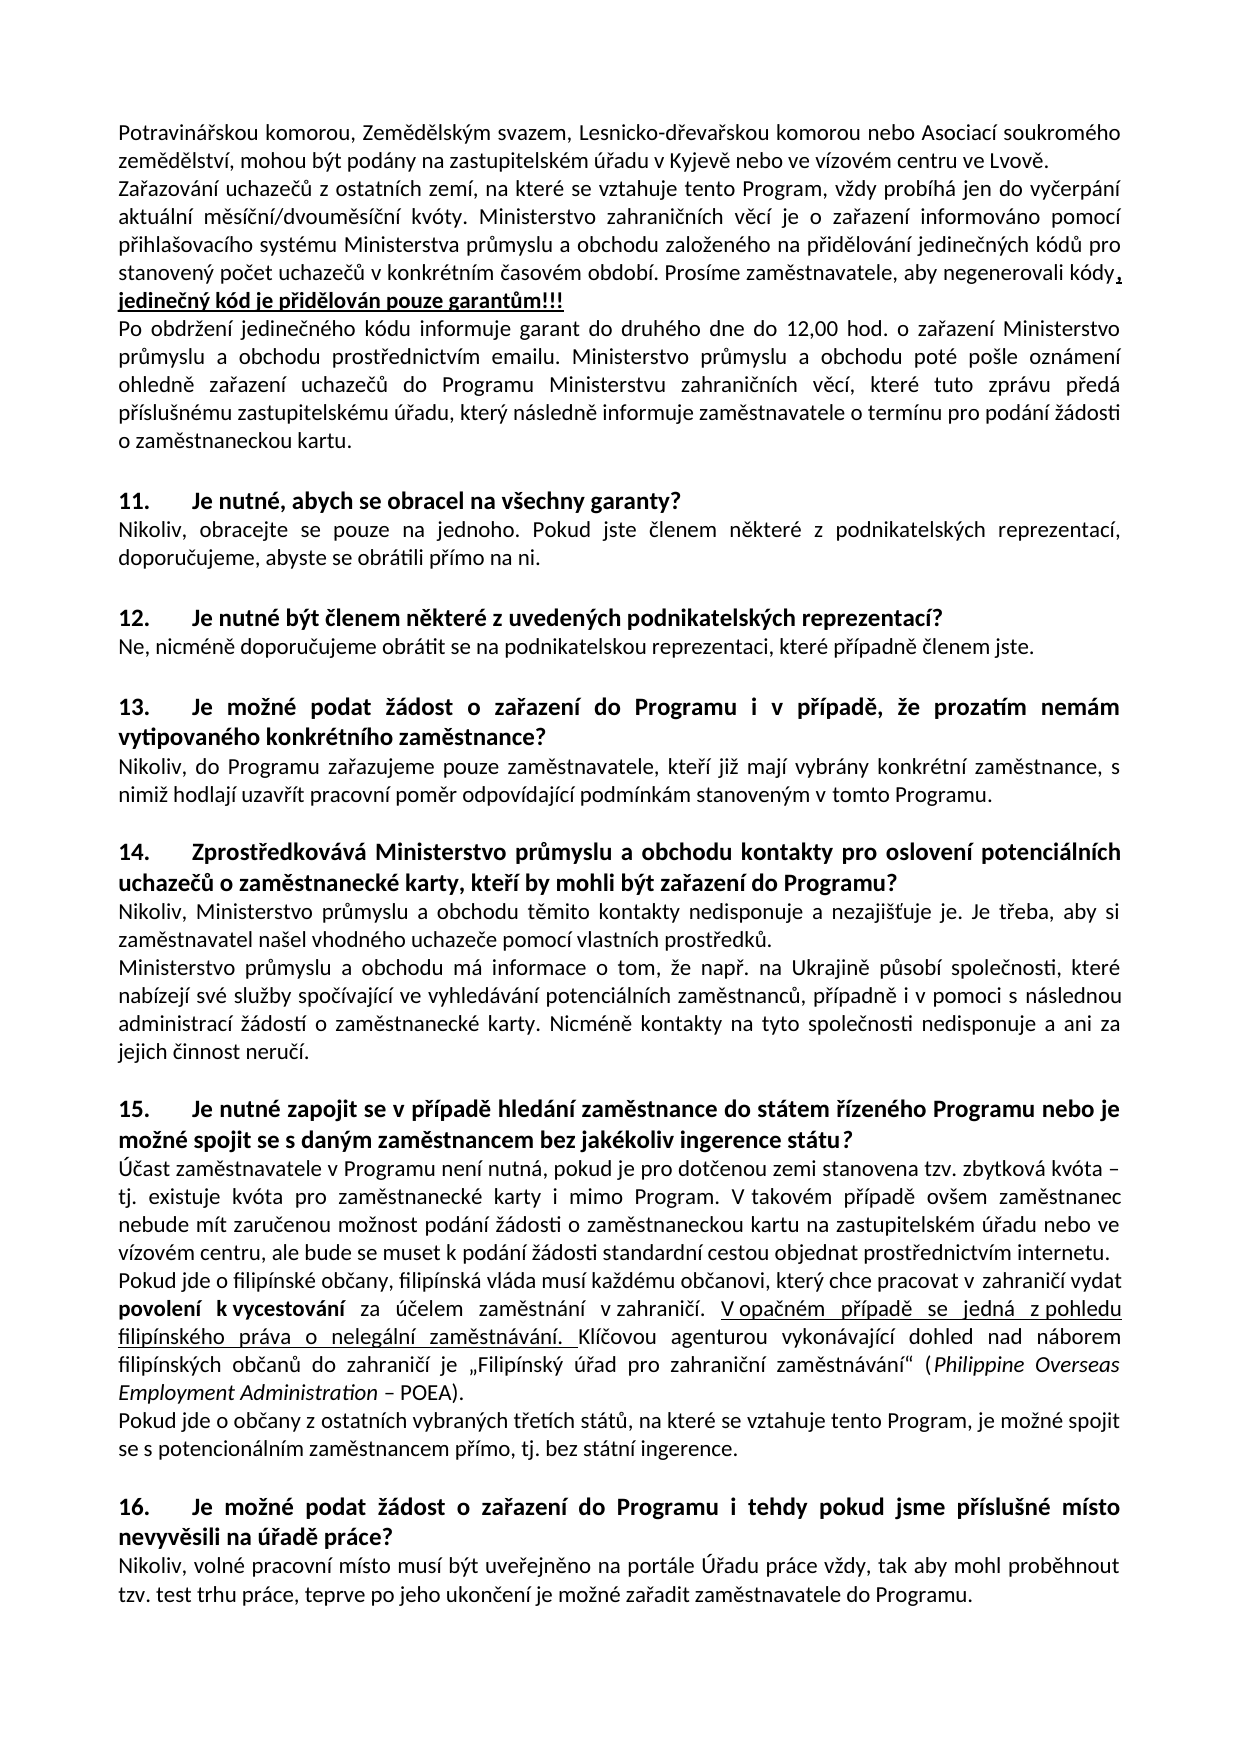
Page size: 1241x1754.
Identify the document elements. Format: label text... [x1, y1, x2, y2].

list Je nutné být členem některé z uvedených podnikatelských reprezentací? [118, 602, 1122, 632]
list Je nutné, abych se obracel na všechny garanty? [118, 485, 1122, 515]
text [118, 118, 1122, 174]
list Ne, nicméně doporučujeme obrátit se na podnikatelskou reprezentaci, které případně členem jste. [118, 632, 1122, 661]
list Zprostředkovává Ministerstvo průmyslu a obchodu kontakty pro oslovení potenciálních uchazečů o zaměstnanecké karty, kteří by mohli být zařazení do Programu? [118, 836, 1122, 897]
list Je možné podat žádost o zařazení do Programu i v případě, že prozatím nemám vytipovaného konkrétního zaměstnance? [118, 691, 1122, 752]
list Nikoliv, volné pracovní místo musí být uveřejněno na portále Úřadu práce vždy, tak aby mohl proběhnout tzv. test trhu práce, teprve po jeho ukončení je možné zařadit zaměstnavatele do Programu. [118, 1552, 1122, 1608]
list Je nutné zapojit se v případě hledání zaměstnance do státem řízeného Programu nebo je možné spojit se s daným zaměstnancem bez jakékoliv ingerence státu? [118, 1093, 1122, 1154]
text Pokud jde o filipínské občany, filipínská vláda musí každému občanovi, který chce pracovat v zahraničí vydat povolení k vycestování za účelem zaměstnání v zahraničí. V opačném případě se jedná z pohledu filipínského práva o nelegální zaměstnávání. Klíčovou agenturou vykonávající dohled nad náborem filipínských občanů do zahraničí je „Filipínský úřad pro zahraniční zaměstnávání“ (Philippine Overseas Employment Administration – POEA). [118, 1266, 1122, 1407]
list Nikoliv, Ministerstvo průmyslu a obchodu těmito kontakty nedisponuje a nezajišťuje je. Je třeba, aby si zaměstnavatel našel vhodného uchazeče pomocí vlastních prostředků. [118, 897, 1122, 953]
list Nikoliv, do Programu zařazujeme pouze zaměstnavatele, kteří již mají vybrány konkrétní zaměstnance, s nimiž hodlají uzavřít pracovní poměr odpovídající podmínkám stanoveným v tomto Programu. [118, 752, 1122, 808]
list Je možné podat žádost o zařazení do Programu i tehdy pokud jsme příslušné místo nevyvěsili na úřadě práce? [118, 1491, 1122, 1552]
text Účast zaměstnavatele v Programu není nutná, pokud je pro dotčenou zemi stanovena tzv. zbytková kvóta – tj. existuje kvóta pro zaměstnanecké karty i mimo Program. V takovém případě ovšem zaměstnanec nebude mít zaručenou možnost podání žádosti o zaměstnaneckou kartu na zastupitelském úřadu nebo ve vízovém centru, ale bude se muset k podání žádosti standardní cestou objednat prostřednictvím internetu. [118, 1154, 1122, 1266]
list Nikoliv, obracejte se pouze na jednoho. Pokud jste členem některé z podnikatelských reprezentací, doporučujeme, abyste se obrátili přímo na ni. [118, 515, 1122, 571]
text Zařazování uchazečů z ostatních zemí, na které se vztahuje tento Program, vždy probíhá jen do vyčerpání aktuální měsíční/dvouměsíční kvóty. Ministerstvo zahraničních věcí je o zařazení informováno pomocí přihlašovacího systému Ministerstva průmyslu a obchodu založeného na přidělování jedinečných kódů pro stanovený počet uchazečů v konkrétním časovém období. Prosíme zaměstnavatele, aby negenerovali kódy, jedinečný kód je přidělován pouze garantům!!! [118, 174, 1122, 314]
text Pokud jde o občany z ostatních vybraných třetích států, na které se vztahuje tento Program, je možné spojit se s potencionálním zaměstnancem přímo, tj. bez státní ingerence. [118, 1407, 1122, 1463]
list Ministerstvo průmyslu a obchodu má informace o tom, že např. na Ukrajině působí společnosti, které nabízejí své služby spočívající ve vyhledávání potenciálních zaměstnanců, případně i v pomoci s následnou administrací žádostí o zaměstnanecké karty. Nicméně kontakty na tyto společnosti nedisponuje a ani za jejich činnost neručí. [118, 953, 1122, 1065]
text Po obdržení jedinečného kódu informuje garant do druhého dne do 12,00 hod. o zařazení Ministerstvo průmyslu a obchodu prostřednictvím emailu. Ministerstvo průmyslu a obchodu poté pošle oznámení ohledně zařazení uchazečů do Programu Ministerstvu zahraničních věcí, které tuto zprávu předá příslušnému zastupitelskému úřadu, který následně informuje zaměstnavatele o termínu pro podání žádosti o zaměstnaneckou kartu. [118, 314, 1122, 454]
